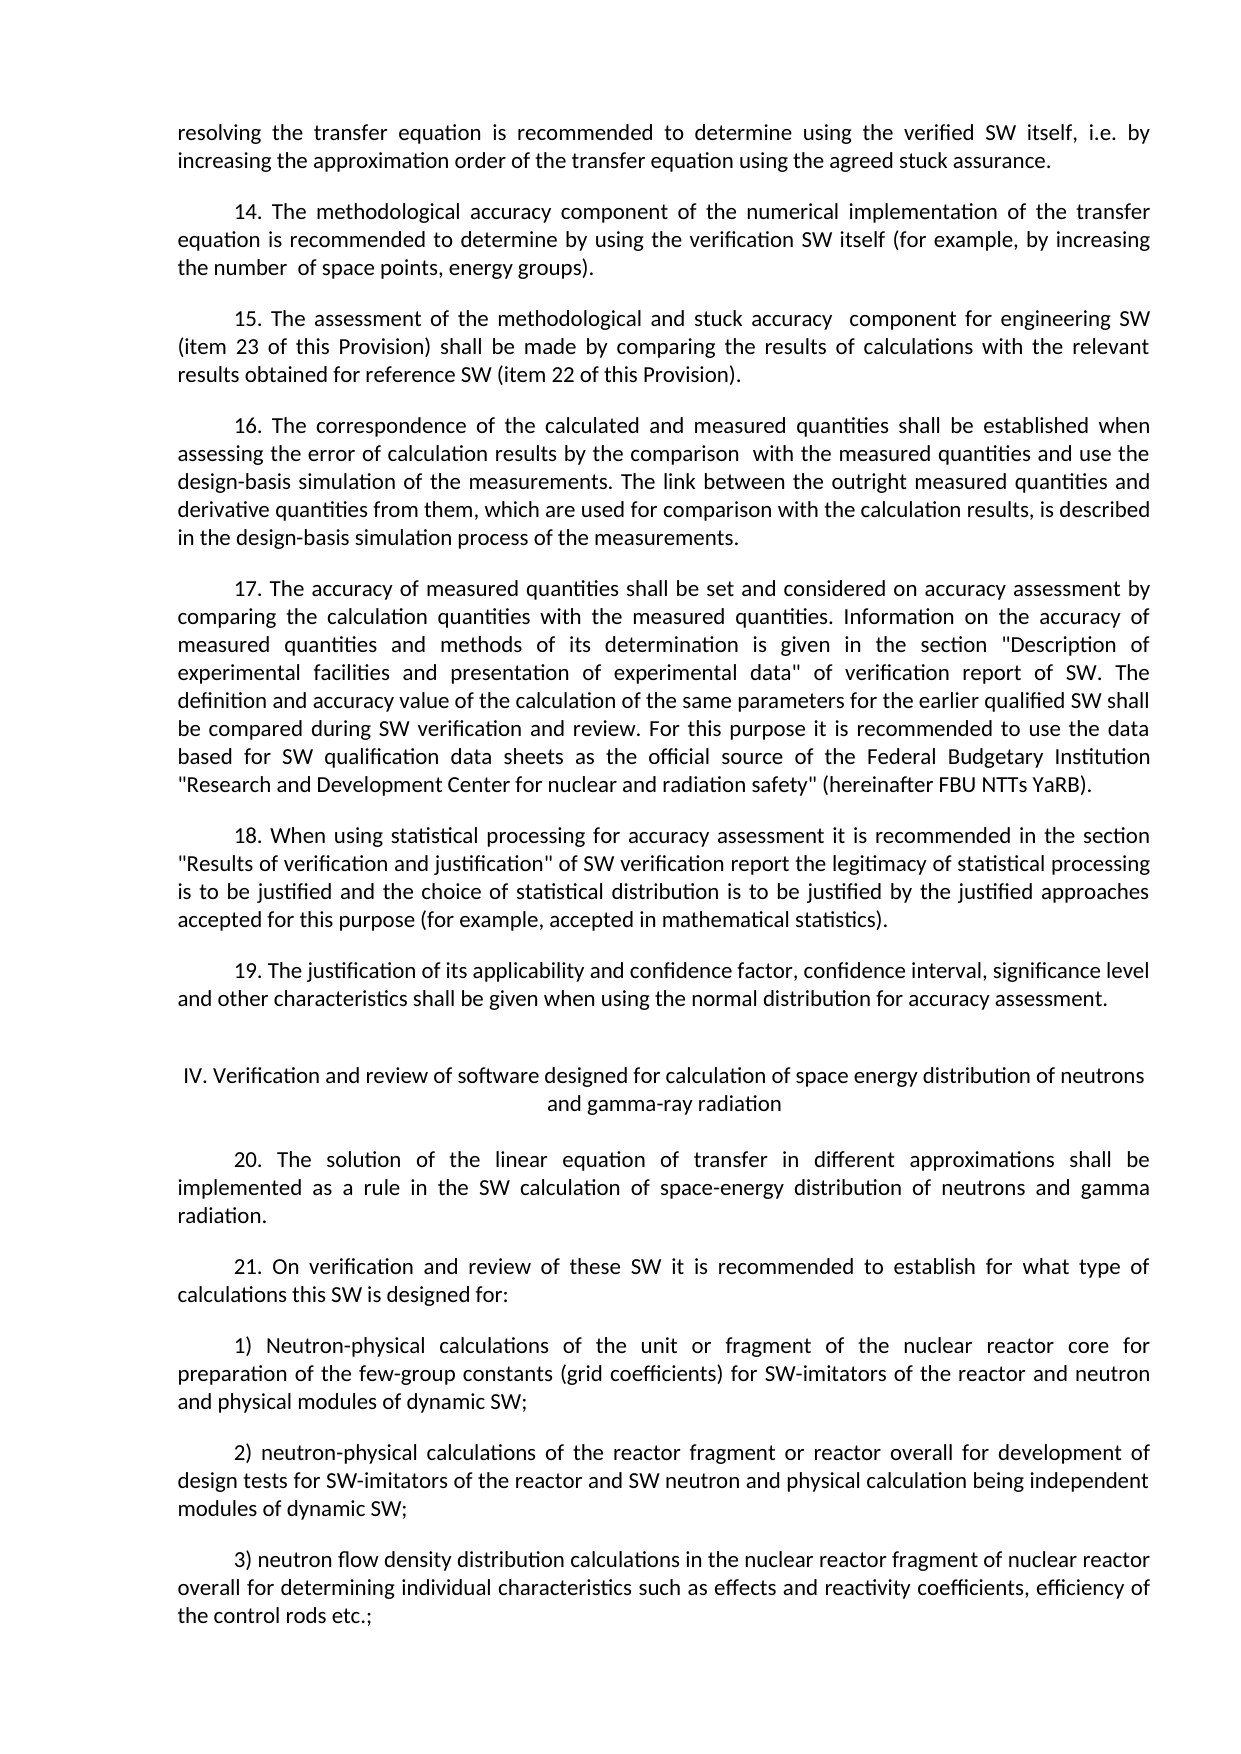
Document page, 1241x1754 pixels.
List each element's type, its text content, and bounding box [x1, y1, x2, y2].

text 17. The accuracy of measured quantities shall be set and considered on accuracy assessment by comparing the calculation quantities with the measured quantities. Information on the accuracy of measured quantities and methods of its determination is given in the section "Description of experimental facilities and presentation of experimental data" of verification report of SW. The definition and accuracy value of the calculation of the same parameters for the earlier qualified SW shall be compared during SW verification and review. For this purpose it is recommended to use the data based for SW qualification data sheets as the official source of the Federal Budgetary Institution "Research and Development Center for nuclear and radiation safety" (hereinafter FBU NTTs YaRB). [177, 574, 1152, 798]
text 3) neutron flow density distribution calculations in the nuclear reactor fragment of nuclear reactor overall for determining individual characteristics such as effects and reactivity coefficients, efficiency of the control rods etc.; [177, 1545, 1152, 1629]
text 18. When using statistical processing for accuracy assessment it is recommended in the section "Results of verification and justification" of SW verification report the legitimacy of statistical processing is to be justified and the choice of statistical distribution is to be justified by the justified approaches accepted for this purpose (for example, accepted in mathematical statistics). [177, 821, 1152, 933]
text 20. The solution of the linear equation of transfer in different approximations shall be implemented as a rule in the SW calculation of space-energy distribution of neutrons and gamma radiation. [177, 1145, 1152, 1229]
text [177, 118, 1152, 174]
text 19. The justification of its applicability and confidence factor, confidence interval, significance level and other characteristics shall be given when using the normal distribution for accuracy assessment. [177, 956, 1152, 1012]
text 2) neutron-physical calculations of the reactor fragment or reactor overall for development of design tests for SW-imitators of the reactor and SW neutron and physical calculation being independent modules of dynamic SW; [177, 1438, 1152, 1522]
text 15. The assessment of the methodological and stuck accuracy component for engineering SW (item 23 of this Provision) shall be made by comparing the results of calculations with the relevant results obtained for reference SW (item 22 of this Provision). [177, 304, 1152, 388]
text 16. The correspondence of the calculated and measured quantities shall be established when assessing the error of calculation results by the comparison with the measured quantities and use the design-basis simulation of the measurements. The link between the outright measured quantities and derivative quantities from them, which are used for comparison with the calculation results, is described in the design-basis simulation process of the measurements. [177, 411, 1152, 551]
text 14. The methodological accuracy component of the numerical implementation of the transfer equation is recommended to determine by using the verification SW itself (for example, by increasing the number of space points, energy groups). [177, 197, 1152, 281]
text 21. On verification and review of these SW it is recommended to establish for what type of calculations this SW is designed for: [177, 1252, 1152, 1308]
text 1) Neutron-physical calculations of the unit or fragment of the nuclear reactor core for preparation of the few-group constants (grid coefficients) for SW-imitators of the reactor and neutron and physical modules of dynamic SW; [177, 1331, 1152, 1415]
text IV. Verification and review of software designed for calculation of space energy distribution of neutrons and gamma-ray radiation [177, 1061, 1152, 1117]
